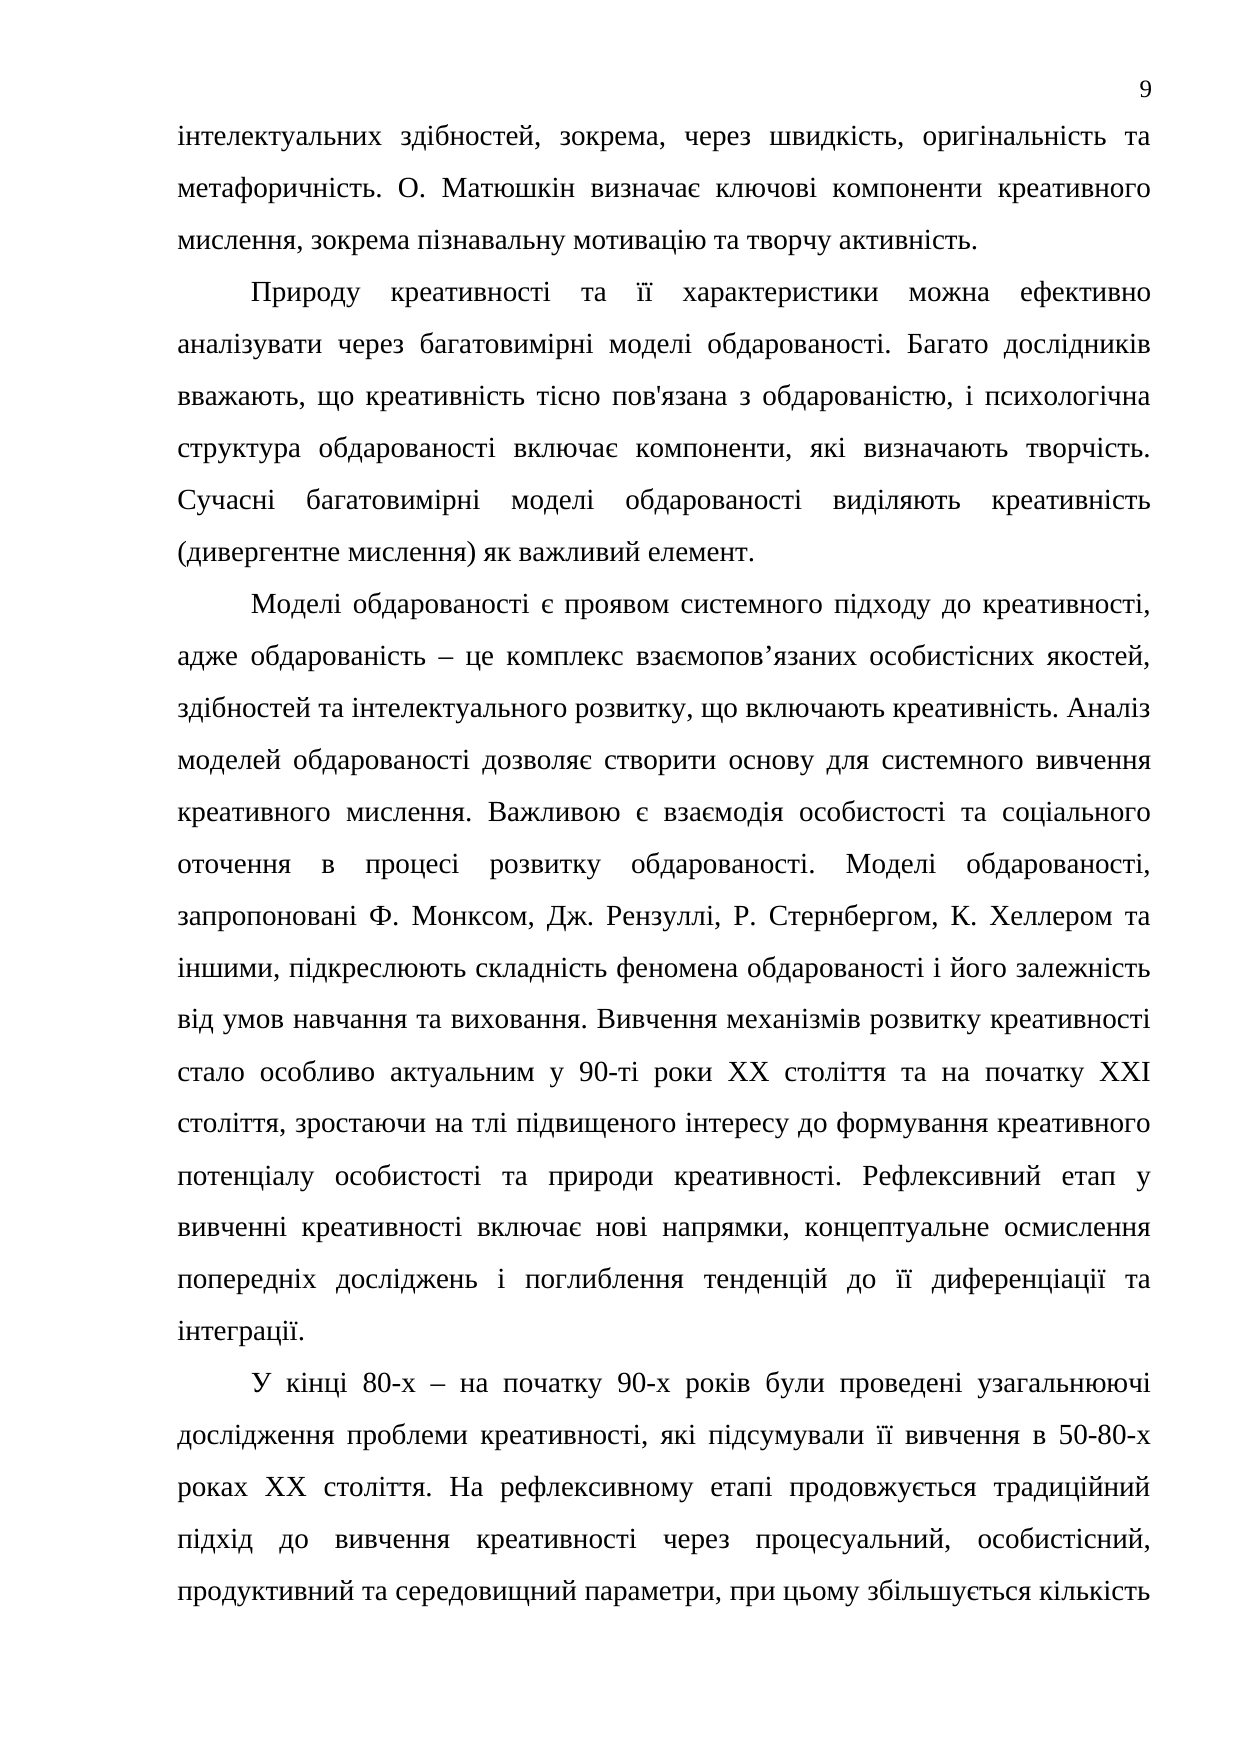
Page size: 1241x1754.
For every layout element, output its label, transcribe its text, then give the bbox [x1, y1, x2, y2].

text Природу креативності та її характеристики можна ефективно аналізувати через багатовимірні моделі обдарованості. Багато дослідників вважають, що креативність тісно пов'язана з обдарованістю, і психологічна структура обдарованості включає компоненти, які визначають творчість. Сучасні багатовимірні моделі обдарованості виділяють креативність (дивергентне мислення) як важливий елемент. [177, 274, 1152, 567]
text Моделі обдарованості є проявом системного підходу до креативності, адже обдарованість – це комплекс взаємопов’язаних особистісних якостей, здібностей та інтелектуального розвитку, що включають креативність. Аналіз моделей обдарованості дозволяє створити основу для системного вивчення креативного мислення. Важливою є взаємодія особистості та соціального оточення в процесі розвитку обдарованості. Моделі обдарованості, запропоновані Ф. Монксом, Дж. Рензуллі, Р. Стернбергом, К. Хеллером та іншими, підкреслюють складність феномена обдарованості і його залежність від умов навчання та виховання. Вивчення механізмів розвитку креативності стало особливо актуальним у 90-ті роки ХХ століття та на початку ХХІ століття, зростаючи на тлі підвищеного інтересу до формування креативного потенціалу особистості та природи креативності. Рефлексивний етап у вивченні креативності включає нові напрямки, концептуальне осмислення попередніх досліджень і поглиблення тенденцій до її диференціації та інтеграції. [177, 586, 1152, 1347]
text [177, 1366, 1152, 1607]
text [177, 118, 1152, 256]
